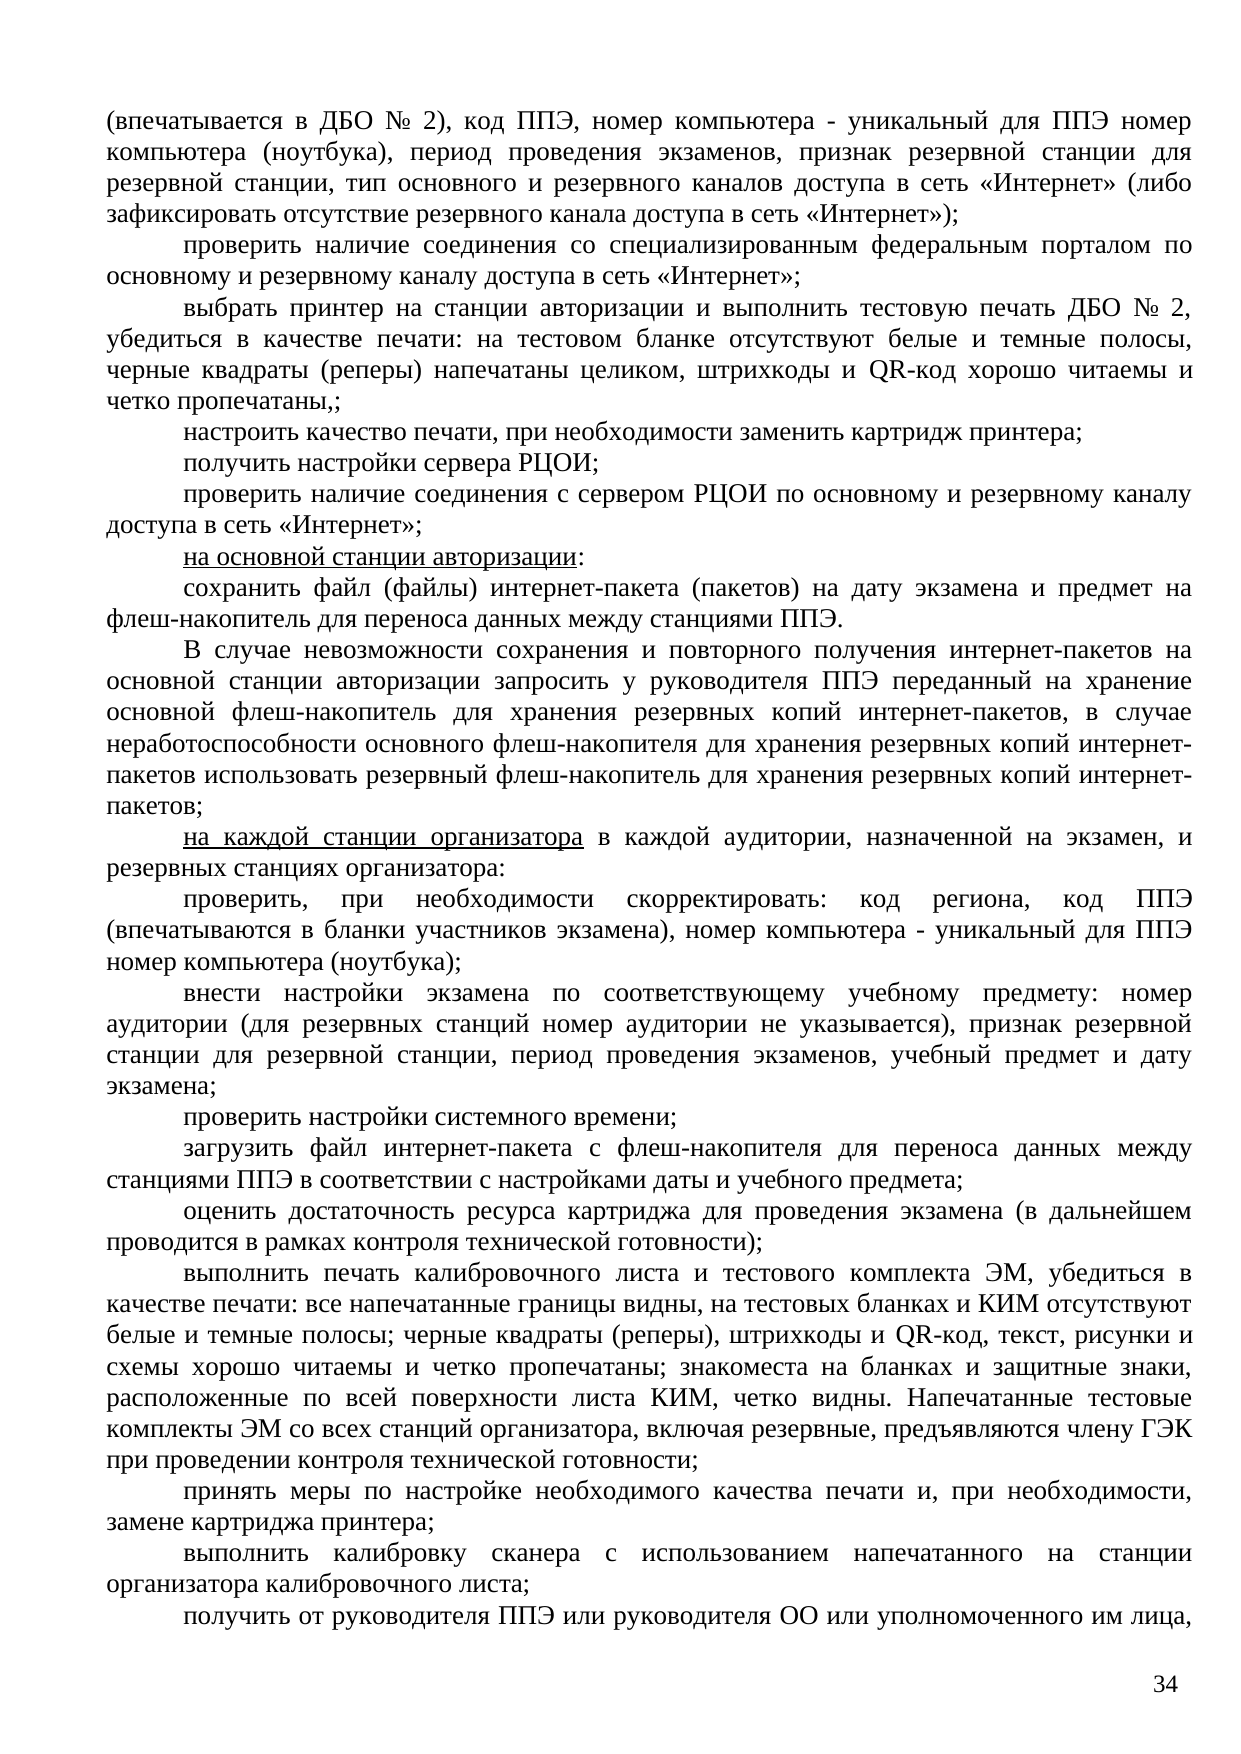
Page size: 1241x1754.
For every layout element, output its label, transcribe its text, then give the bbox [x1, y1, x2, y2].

text проверить настройки системного времени; [106, 1100, 1194, 1132]
text на каждой станции организатора в каждой аудитории, назначенной на экзамен, и резервных станциях организатора: [106, 820, 1194, 882]
text внести настройки экзамена по соответствующему учебному предмету: номер аудитории (для резервных станций номер аудитории не указывается), признак резервной станции для резервной станции, период проведения экзаменов, учебный предмет и дату экзамена; [106, 976, 1194, 1100]
text настроить качество печати, при необходимости заменить картридж принтера; [106, 415, 1194, 446]
text В случае невозможности сохранения и повторного получения интернет-пакетов на основной станции авторизации запросить у руководителя ППЭ переданный на хранение основной флеш-накопитель для хранения резервных копий интернет-пакетов, в случае неработоспособности основного флеш-накопителя для хранения резервных копий интернет-пакетов использовать резервный флеш-накопитель для хранения резервных копий интернет-пакетов; [106, 633, 1194, 820]
text загрузить файл интернет-пакета с флеш-накопителя для переноса данных между станциями ППЭ в соответствии с настройками даты и учебного предмета; [106, 1132, 1194, 1194]
text принять меры по настройке необходимого качества печати и, при необходимости, замене картриджа принтера; [106, 1474, 1194, 1536]
text проверить, при необходимости скорректировать: код региона, код ППЭ (впечатываются в бланки участников экзамена), номер компьютера - уникальный для ППЭ номер компьютера (ноутбука); [106, 882, 1194, 976]
text выбрать принтер на станции авторизации и выполнить тестовую печать ДБО № 2, убедиться в качестве печати: на тестовом бланке отсутствуют белые и темные полосы, черные квадраты (реперы) напечатаны целиком, штрихкоды и QR-код хорошо читаемы и четко пропечатаны,; [106, 291, 1194, 415]
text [106, 1599, 1194, 1630]
text проверить наличие соединения с сервером РЦОИ по основному и резервному каналу доступа в сеть «Интернет»; [106, 477, 1194, 540]
text получить настройки сервера РЦОИ; [106, 446, 1194, 477]
text оценить достаточность ресурса картриджа для проведения экзамена (в дальнейшем проводится в рамках контроля технической готовности); [106, 1194, 1194, 1256]
text сохранить файл (файлы) интернет-пакета (пакетов) на дату экзамена и предмет на флеш-накопитель для переноса данных между станциями ППЭ. [106, 571, 1194, 633]
text выполнить печать калибровочного листа и тестового комплекта ЭМ, убедиться в качестве печати: все напечатанные границы видны, на тестовых бланках и КИМ отсутствуют белые и темные полосы; черные квадраты (реперы), штрихкоды и QR-код, текст, рисунки и схемы хорошо читаемы и четко пропечатаны; знакоместа на бланках и защитные знаки, расположенные по всей поверхности листа КИМ, четко видны. Напечатанные тестовые комплекты ЭМ со всех станций организатора, включая резервные, предъявляются члену ГЭК при проведении контроля технической готовности; [106, 1256, 1194, 1474]
text выполнить калибровку сканера с использованием напечатанного на станции организатора калибровочного листа; [106, 1536, 1194, 1599]
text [106, 104, 1194, 228]
text проверить наличие соединения со специализированным федеральным порталом по основному и резервному каналу доступа в сеть «Интернет»; [106, 228, 1194, 291]
text на основной станции авторизации: [106, 540, 1194, 571]
